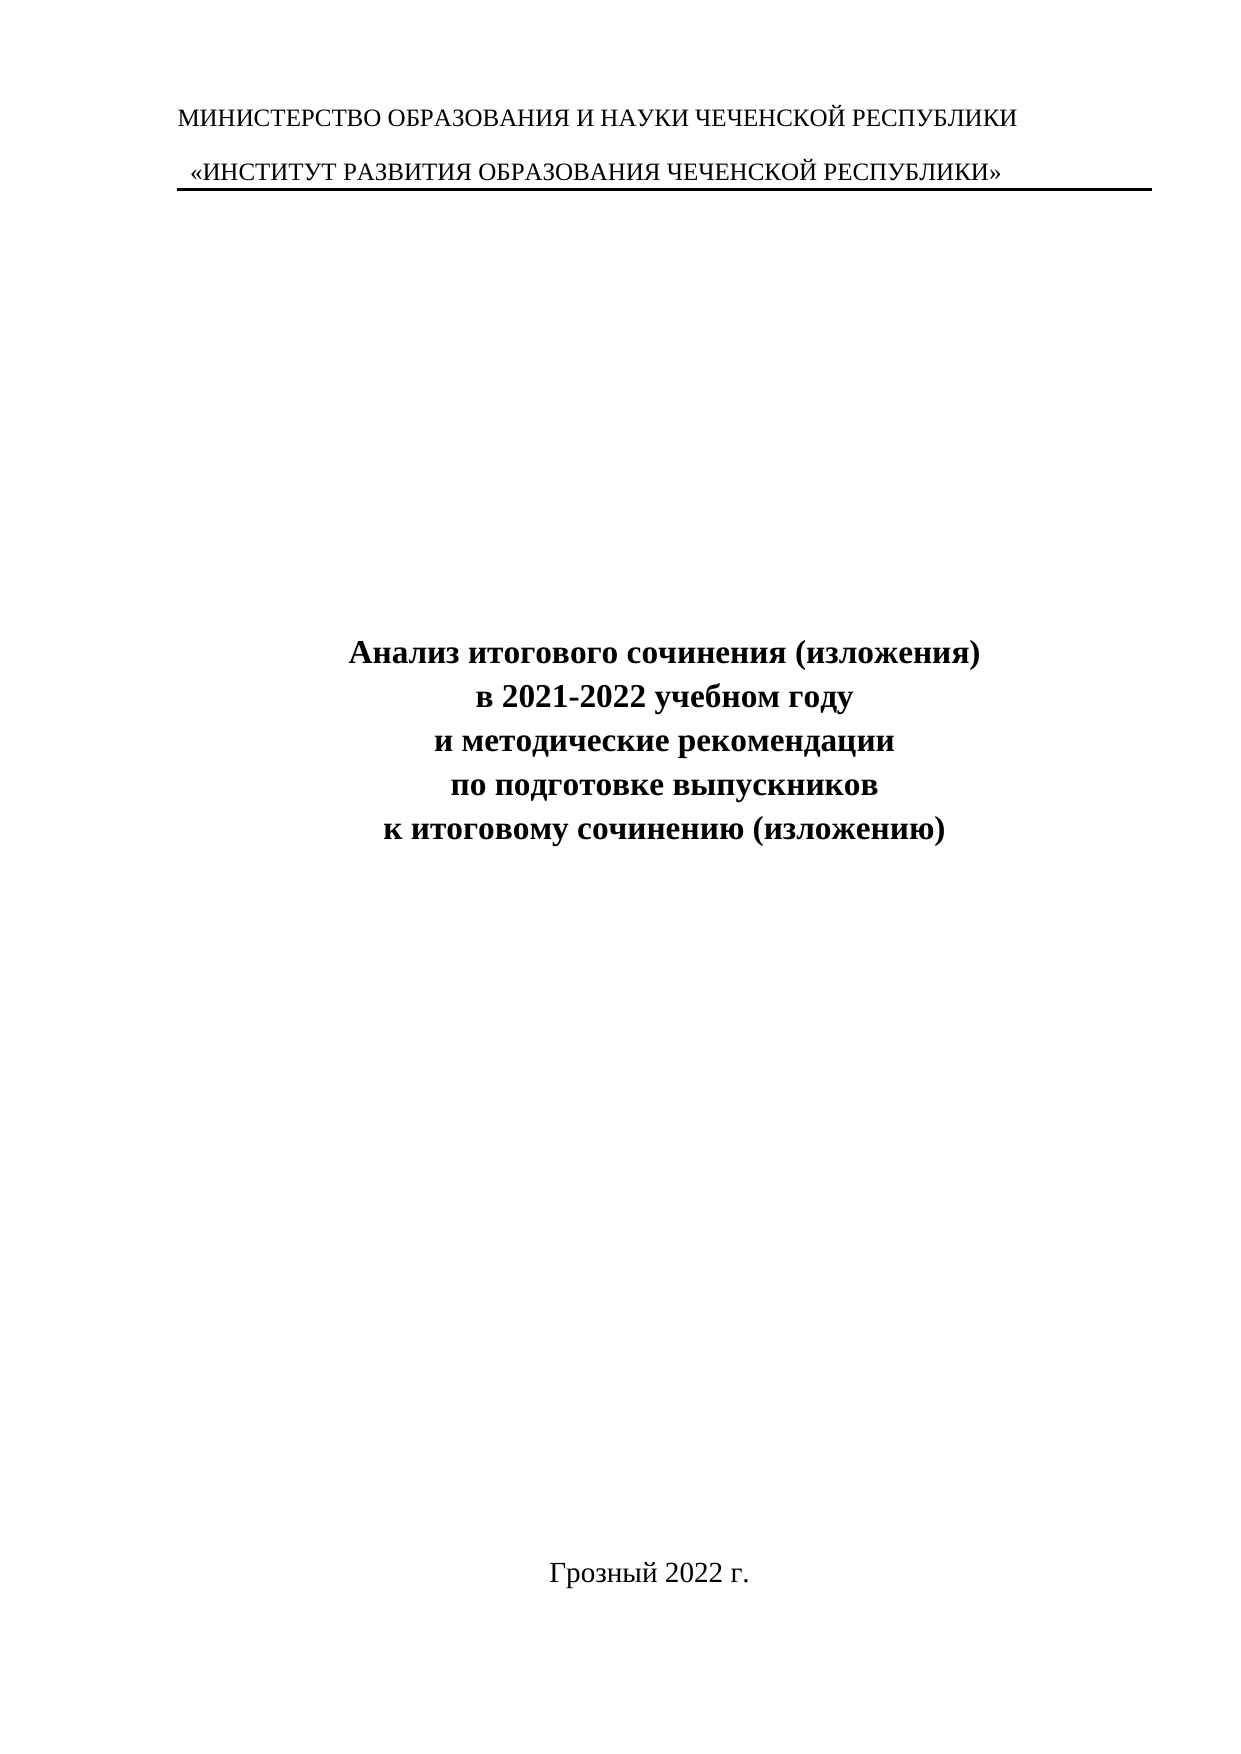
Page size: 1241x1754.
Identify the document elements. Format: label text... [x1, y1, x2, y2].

text Грозный 2022 г. [177, 1555, 1152, 1588]
text к итоговому сочинению (изложению) [177, 808, 1152, 847]
text «ИНСТИТУТ РАЗВИТИЯ ОБРАЗОВАНИЯ ЧЕЧЕНСКОЙ РЕСПУБЛИКИ» [177, 157, 1152, 188]
text Анализ итогового сочинения (изложения) в 2021-2022 учебном году [177, 632, 1152, 714]
text и методические рекомендации [177, 720, 1152, 758]
text по подготовке выпускников [177, 764, 1152, 802]
text МИНИСТЕРСТВО ОБРАЗОВАНИЯ И НАУКИ ЧЕЧЕНСКОЙ РЕСПУБЛИКИ [177, 103, 1152, 132]
